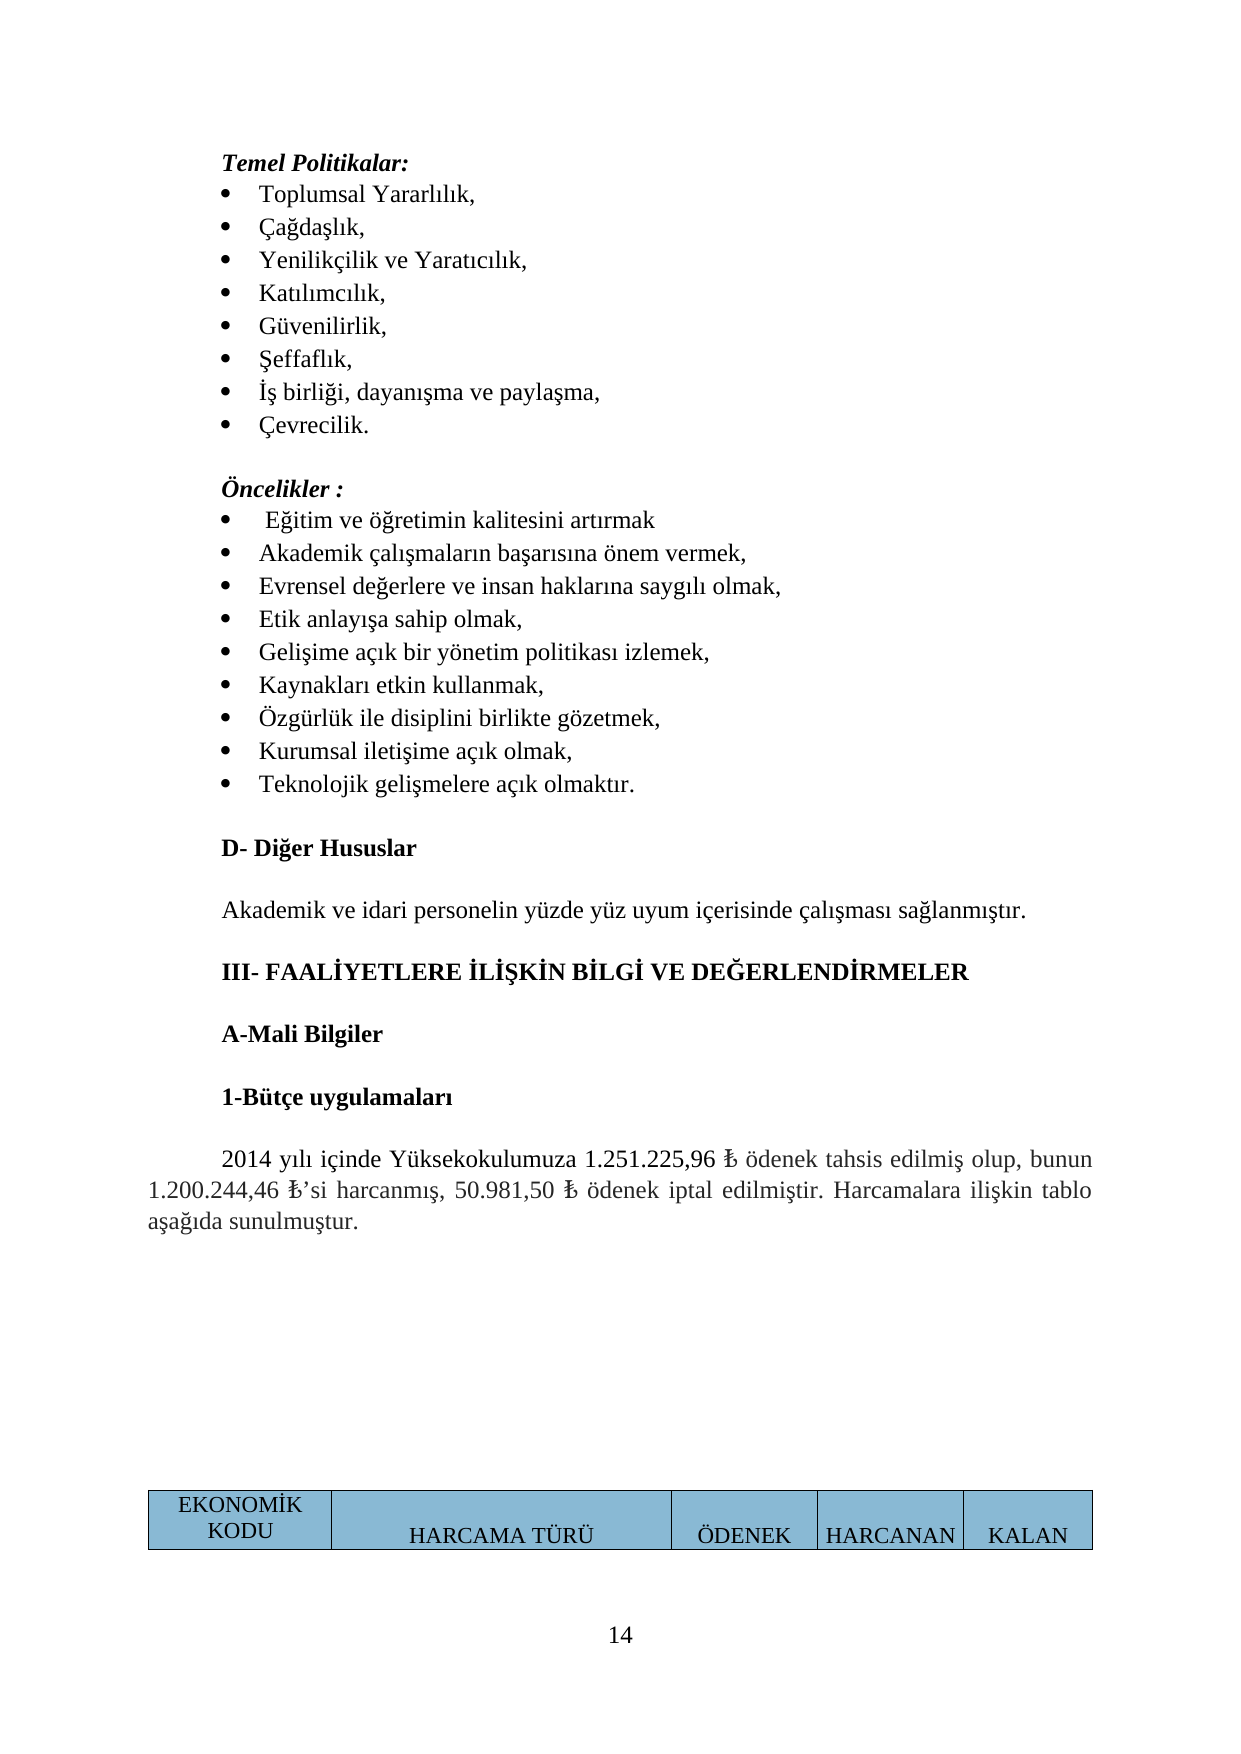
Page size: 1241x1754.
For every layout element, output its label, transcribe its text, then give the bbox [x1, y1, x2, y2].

list Özgürlük ile disiplini birlikte gözetmek, [221, 703, 1092, 732]
list Güvenilirlik, [221, 311, 1092, 339]
list Toplumsal Yararlılık, [221, 179, 1092, 207]
list Evrensel değerlere ve insan haklarına saygılı olmak, [221, 571, 1092, 600]
list Şeffaflık, [221, 344, 1092, 373]
list Teknolojik gelişmelere açık olmaktır. [221, 769, 1092, 798]
list Gelişime açık bir yönetim politikası izlemek, [221, 637, 1092, 666]
list III- FAALİYETLERE İLİŞKİN BİLGİ VE DEĞERLENDİRMELER [148, 957, 1092, 986]
list Katılımcılık, [221, 278, 1092, 307]
list A-Mali Bilgiler [148, 1019, 1092, 1048]
list Akademik çalışmaların başarısına önem vermek, [221, 538, 1092, 567]
list Kurumsal iletişime açık olmak, [221, 736, 1092, 765]
text Temel Politikalar: [148, 148, 1092, 176]
table_header EKONOMİK KODU [149, 1491, 331, 1549]
table_header HARCAMA TÜRÜ [332, 1491, 671, 1549]
text 2014 yılı içinde Yüksekokulumuza 1.251.225,96 ₺ ödenek tahsis edilmiş olup, bunun 1.200.244,46 ₺’si harcanmış, 50.981,50 ₺ ödenek iptal edilmiştir. Harcamalara ilişkin tablo aşağıda sunulmuştur. [148, 1144, 1092, 1175]
list Kaynakları etkin kullanmak, [221, 670, 1092, 699]
text 2014 yılı içinde Yüksekokulumuza 1.251.225,96 ₺ ödenek tahsis edilmiş olup, bunun 1.200.244,46 ₺’si harcanmış, 50.981,50 ₺ ödenek iptal edilmiştir. Harcamalara ilişkin tablo aşağıda sunulmuştur. [148, 1203, 1092, 1234]
table_header KALAN [964, 1491, 1092, 1549]
list Yenilikçilik ve Yaratıcılık, [221, 245, 1092, 273]
table_header ÖDENEK [672, 1491, 817, 1549]
list Çevrecilik. [221, 410, 1092, 439]
list Eğitim ve öğretimin kalitesini artırmak [221, 505, 1092, 534]
list Çağdaşlık, [221, 212, 1092, 241]
list D- Diğer Hususlar [148, 833, 1092, 862]
text Öncelikler : [148, 474, 1092, 503]
table_header HARCANAN [818, 1491, 963, 1549]
list İş birliği, dayanışma ve paylaşma, [221, 377, 1092, 406]
list 1-Bütçe uygulamaları [148, 1082, 1092, 1110]
text Akademik ve idari personelin yüzde yüz uyum içerisinde çalışması sağlanmıştır. [148, 895, 1092, 924]
list Etik anlayışa sahip olmak, [221, 604, 1092, 633]
